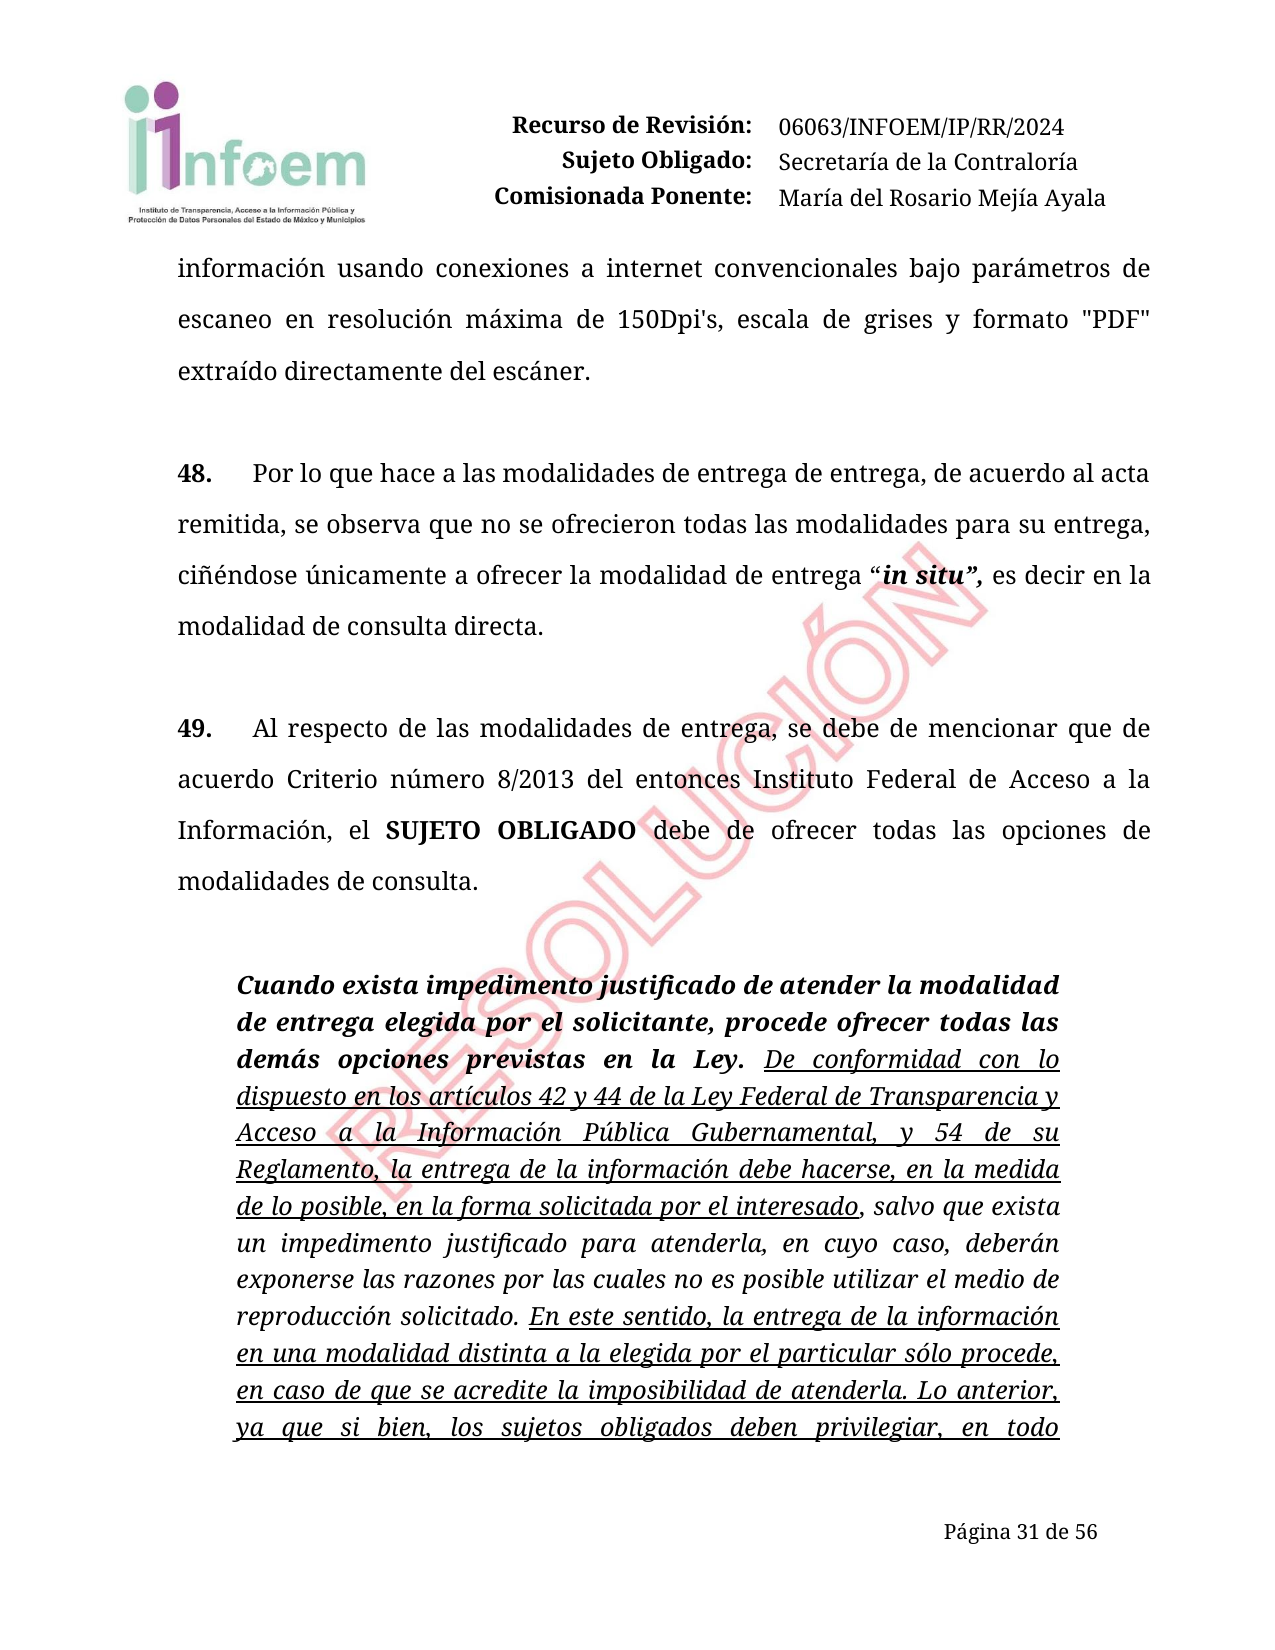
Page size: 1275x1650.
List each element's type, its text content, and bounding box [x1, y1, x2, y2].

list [177, 251, 1152, 387]
list Al respecto de las modalidades de entrega, se debe de mencionar que de acuerdo Criterio número 8/2013 del entonces Instituto Federal de Acceso a la Información, el SUJETO OBLIGADO debe de ofrecer todas las opciones de modalidades de consulta. [177, 710, 1152, 898]
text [236, 968, 1063, 1443]
list Por lo que hace a las modalidades de entrega de entrega, de acuerdo al acta remitida, se observa que no se ofrecieron todas las modalidades para su entrega, ciñéndose únicamente a ofrecer la modalidad de entrega “in situ”, es decir en la modalidad de consulta directa. [177, 455, 1152, 642]
picture [5, 21, 1275, 1650]
